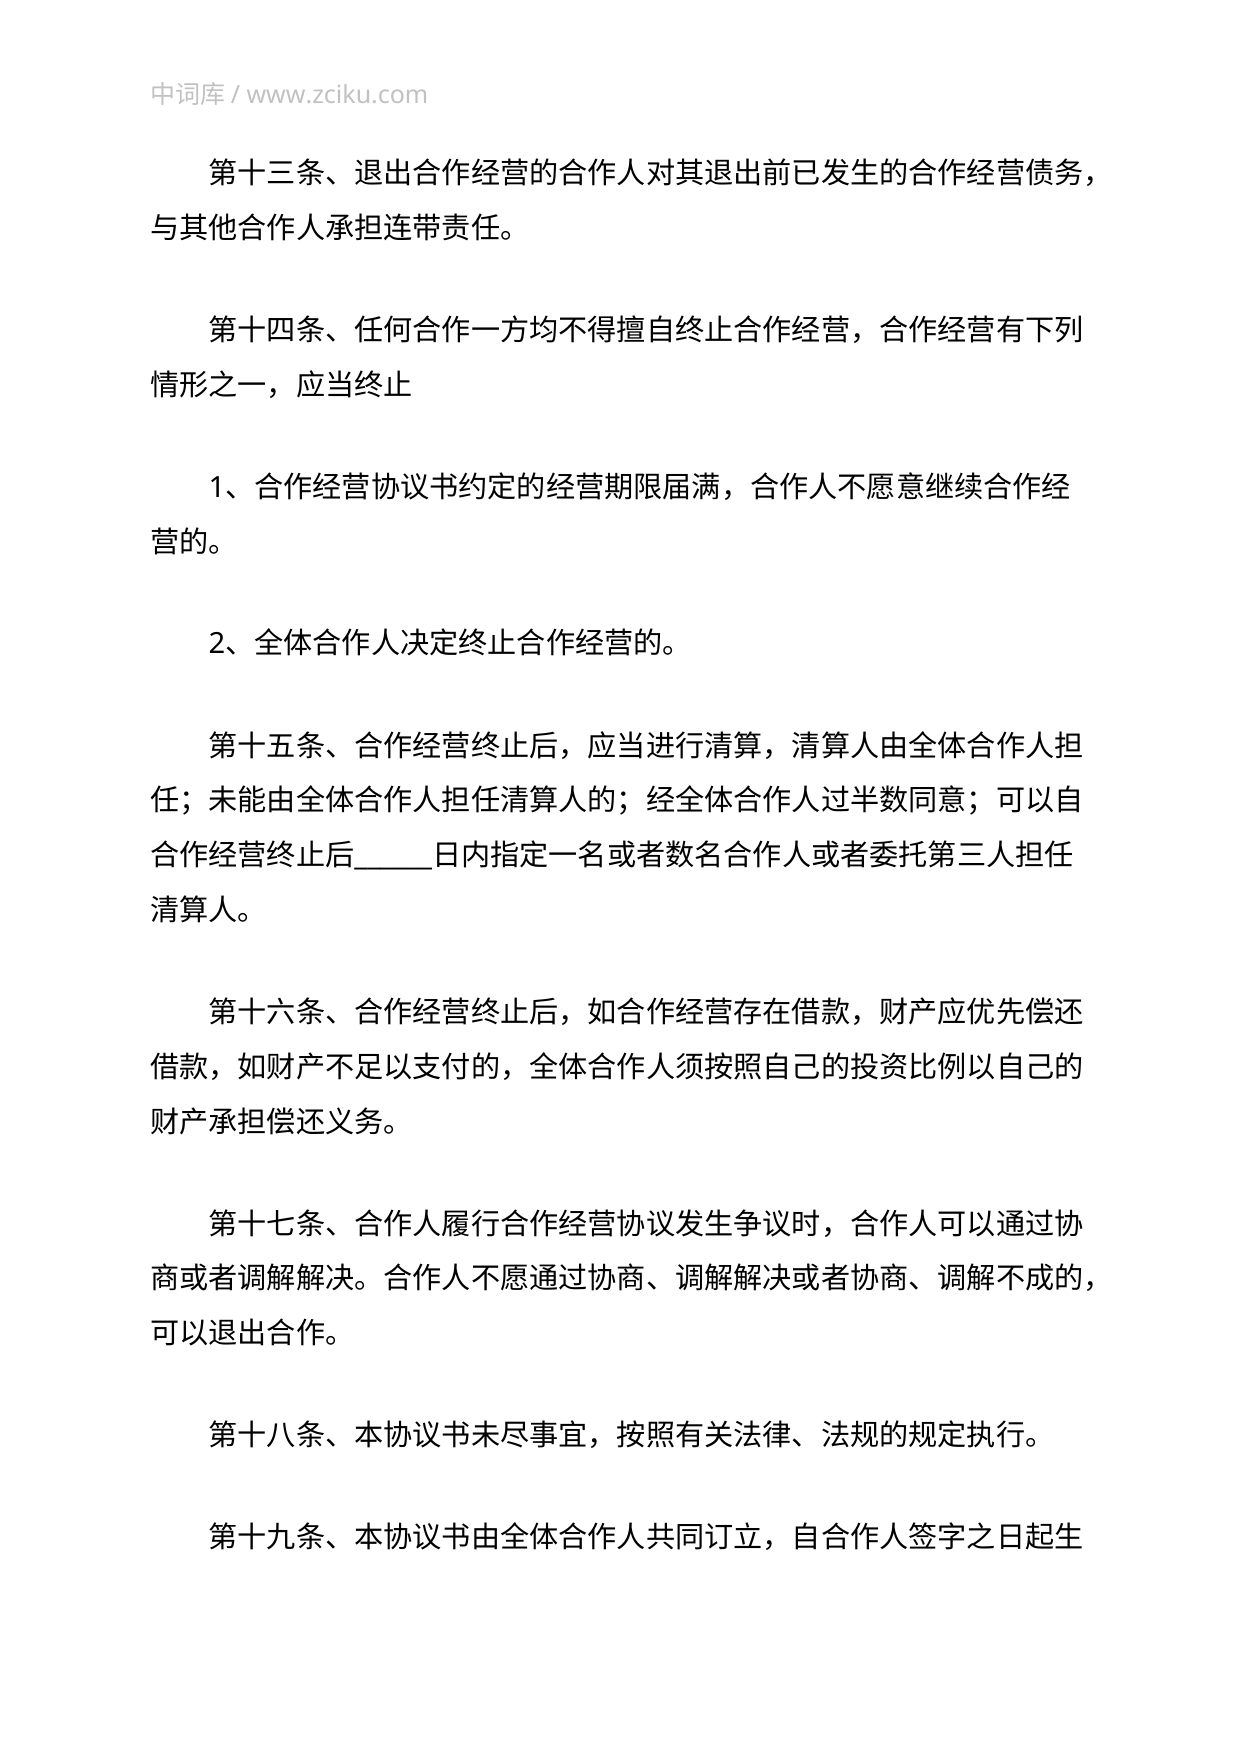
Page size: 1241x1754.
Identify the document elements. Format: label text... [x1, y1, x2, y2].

text 第十七条、合作人履行合作经营协议发生争议时，合作人可以通过协商或者调解解决。合作人不愿通过协商、调解解决或者协商、调解不成的，可以退出合作。 [150, 1200, 1090, 1352]
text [150, 1513, 1090, 1556]
text 2、全体合作人决定终止合作经营的。 [150, 620, 1090, 662]
text 第十八条、本协议书未尽事宜，按照有关法律、法规的规定执行。 [150, 1412, 1090, 1454]
text 第十四条、任何合作一方均不得擅自终止合作经营，合作经营有下列情形之一，应当终止 [150, 307, 1090, 404]
text 第十六条、合作经营终止后，如合作经营存在借款，财产应优先偿还借款，如财产不足以支付的，全体合作人须按照自己的投资比例以自己的财产承担偿还义务。 [150, 989, 1090, 1141]
text 第十三条、退出合作经营的合作人对其退出前已发生的合作经营债务，与其他合作人承担连带责任。 [150, 150, 1090, 247]
text 1、合作经营协议书约定的经营期限届满，合作人不愿意继续合作经营的。 [150, 463, 1090, 561]
text 第十五条、合作经营终止后，应当进行清算，清算人由全体合作人担任；未能由全体合作人担任清算人的；经全体合作人过半数同意；可以自合作经营终止后______日内指定一名或者数名合作人或者委托第三人担任清算人。 [150, 722, 1090, 929]
